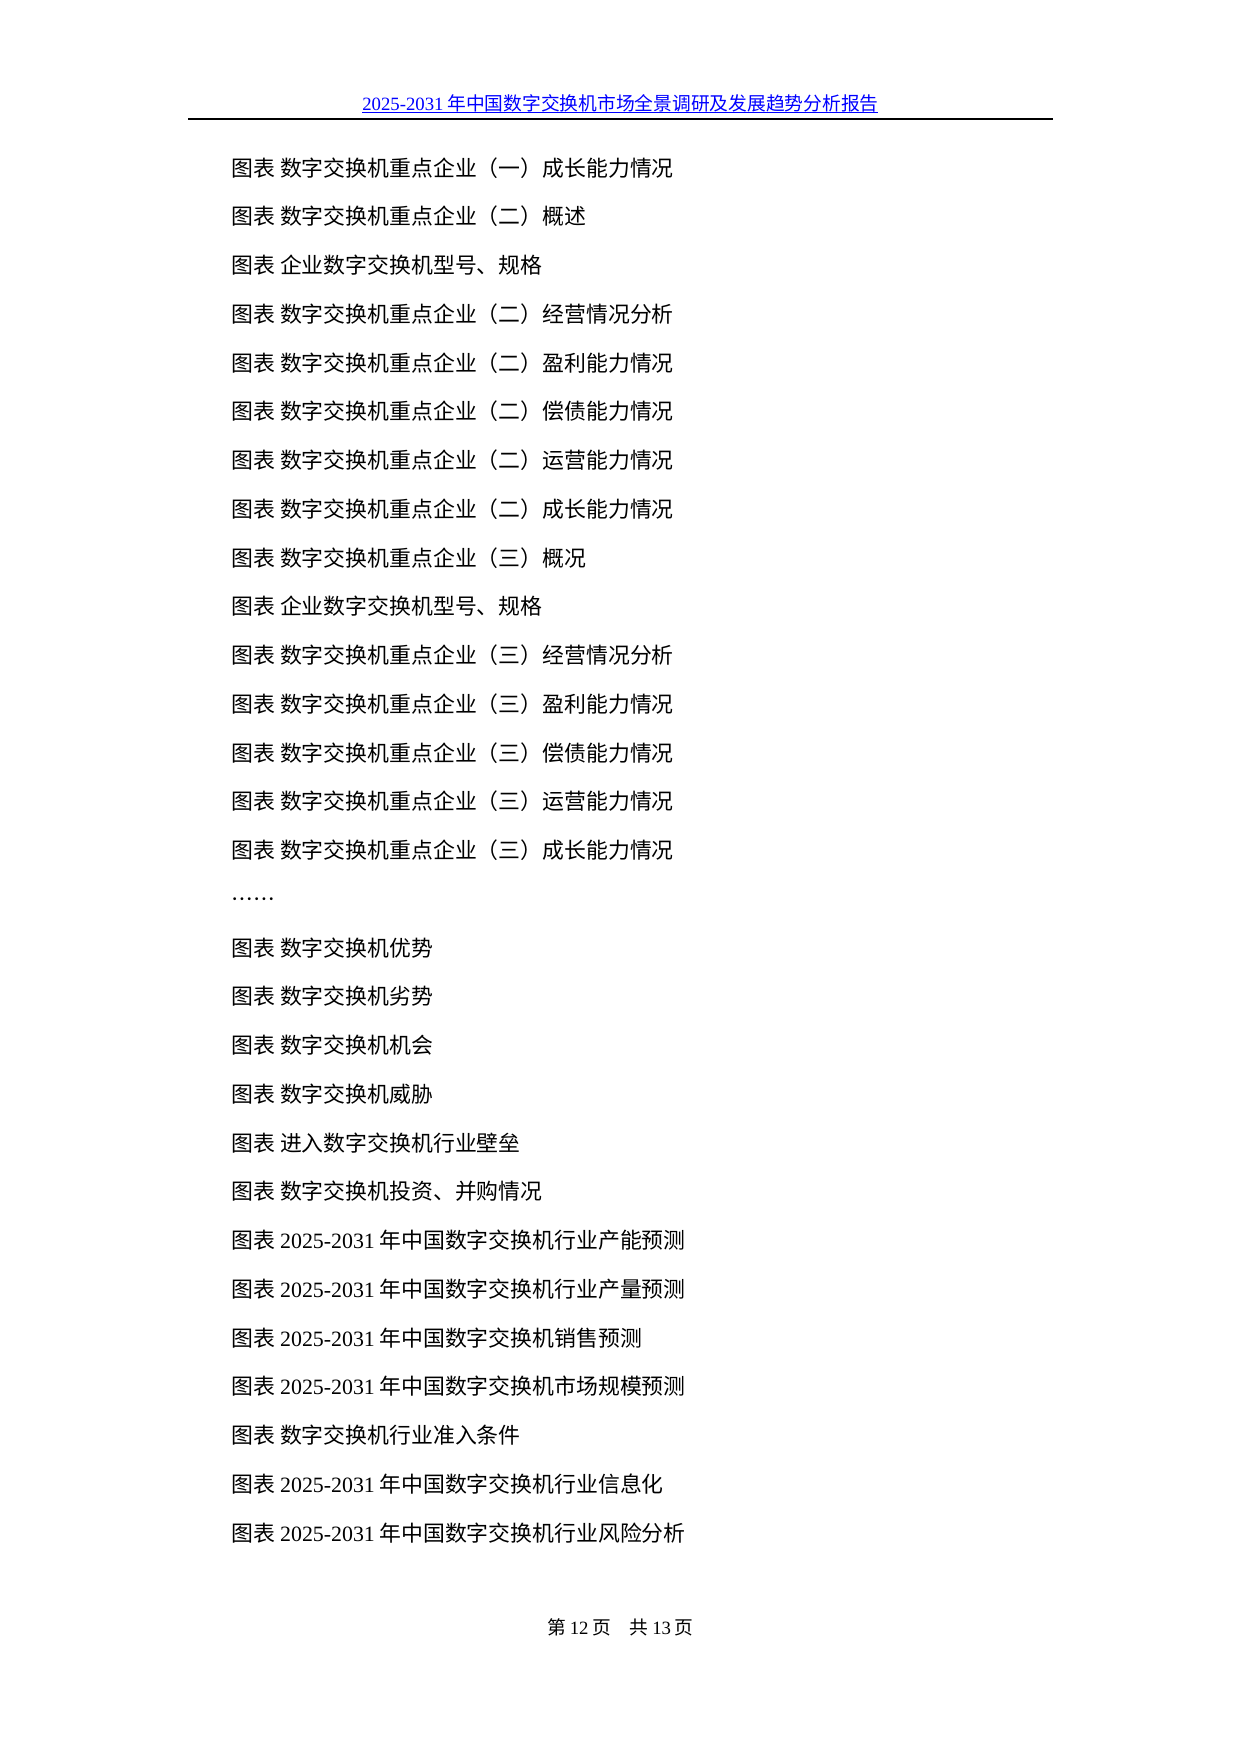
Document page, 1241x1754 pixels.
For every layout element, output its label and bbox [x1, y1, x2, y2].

text [187, 150, 1053, 1548]
